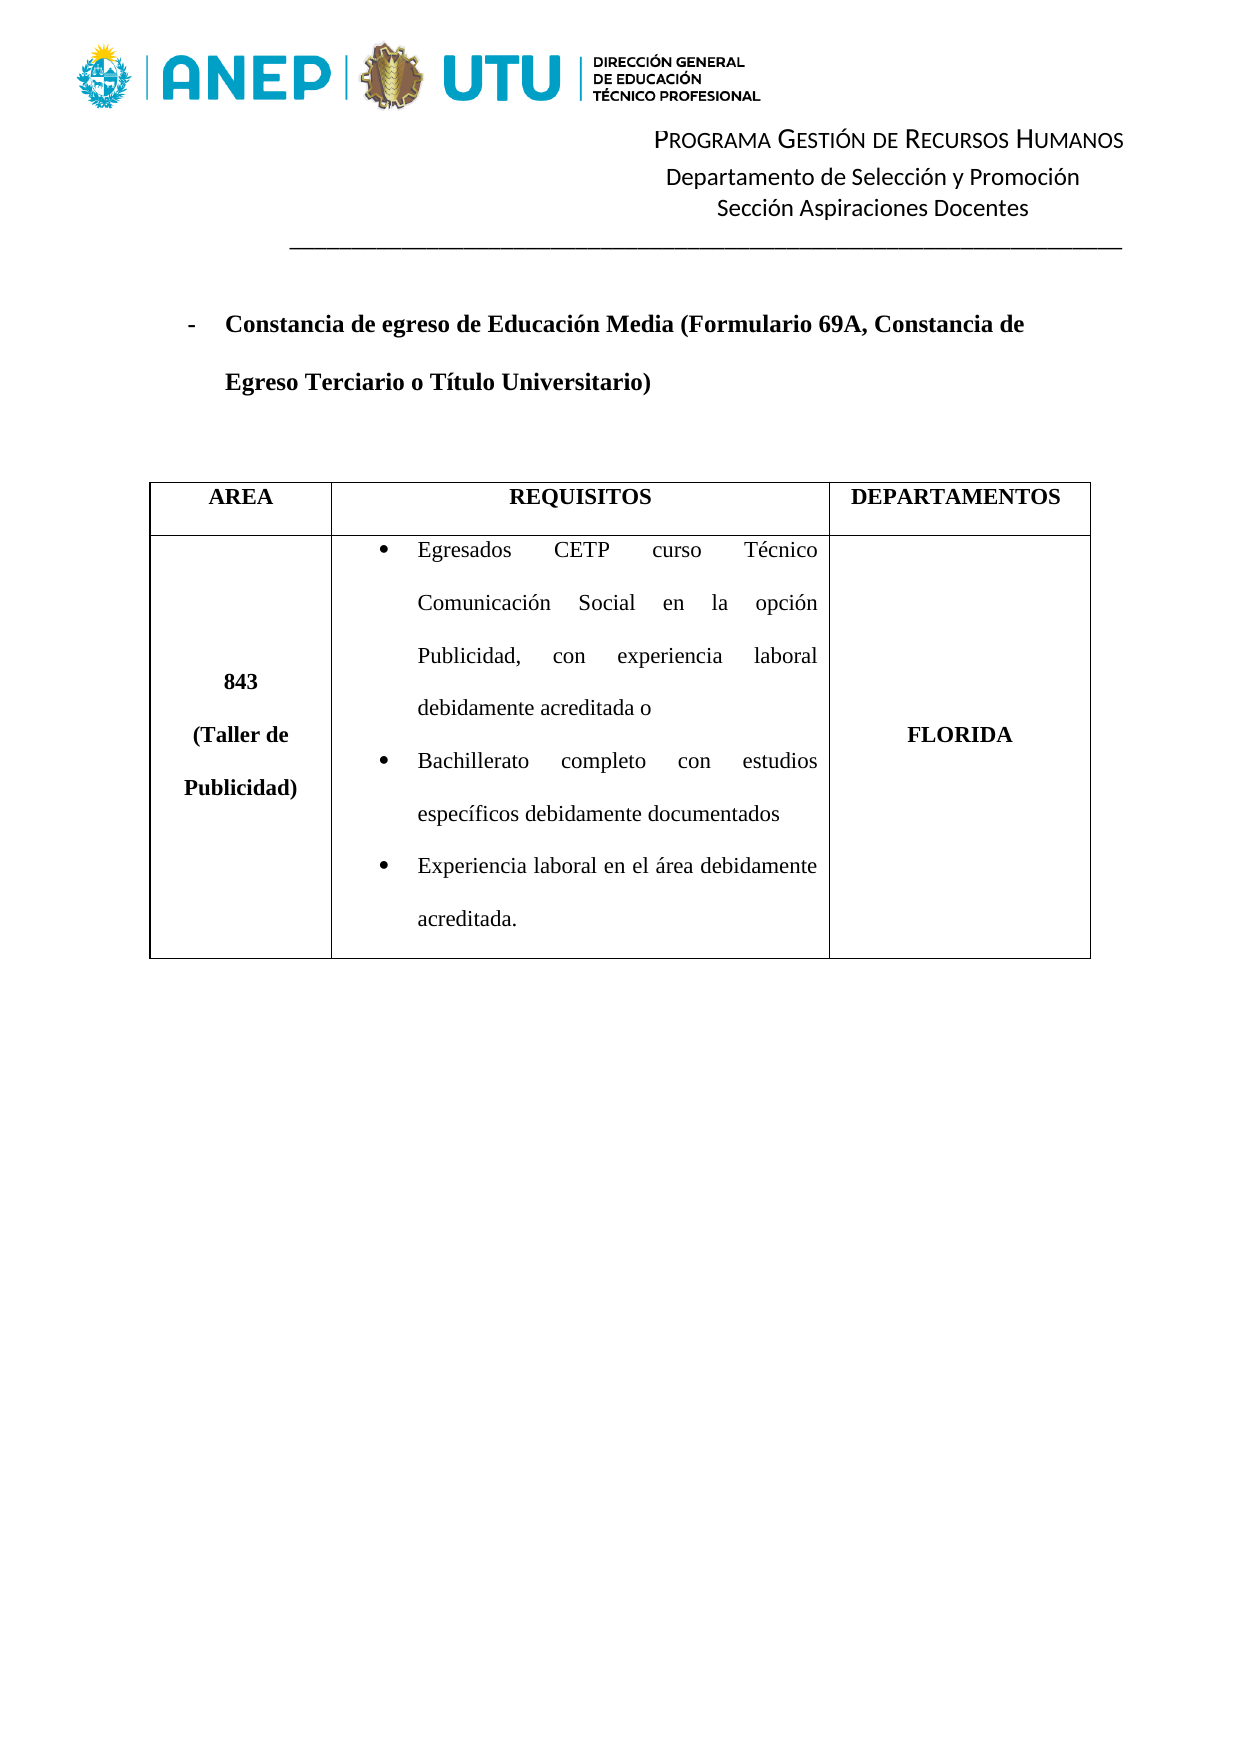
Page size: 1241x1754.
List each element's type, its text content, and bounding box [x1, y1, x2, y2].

table_cell Egresados CETP curso Técnico Comunicación Social en la opción Publicidad, con experiencia laboral debidamente acreditada o Bachillerato completo con estudios específicos debidamente documentados Experiencia laboral en el área debidamente acreditada. [332, 536, 829, 958]
table_header AREA [151, 483, 331, 535]
table_header REQUISITOS [332, 483, 829, 535]
table_cell 843 (Taller de Publicidad) [151, 536, 331, 958]
table_cell FLORIDA [830, 536, 1090, 958]
picture [67, 26, 773, 130]
table_header DEPARTAMENTOS [830, 483, 1090, 535]
list Constancia de egreso de Educación Media (Formulario 69A, Constancia de Egreso Terciario o Título Universitario) [187, 309, 1090, 395]
